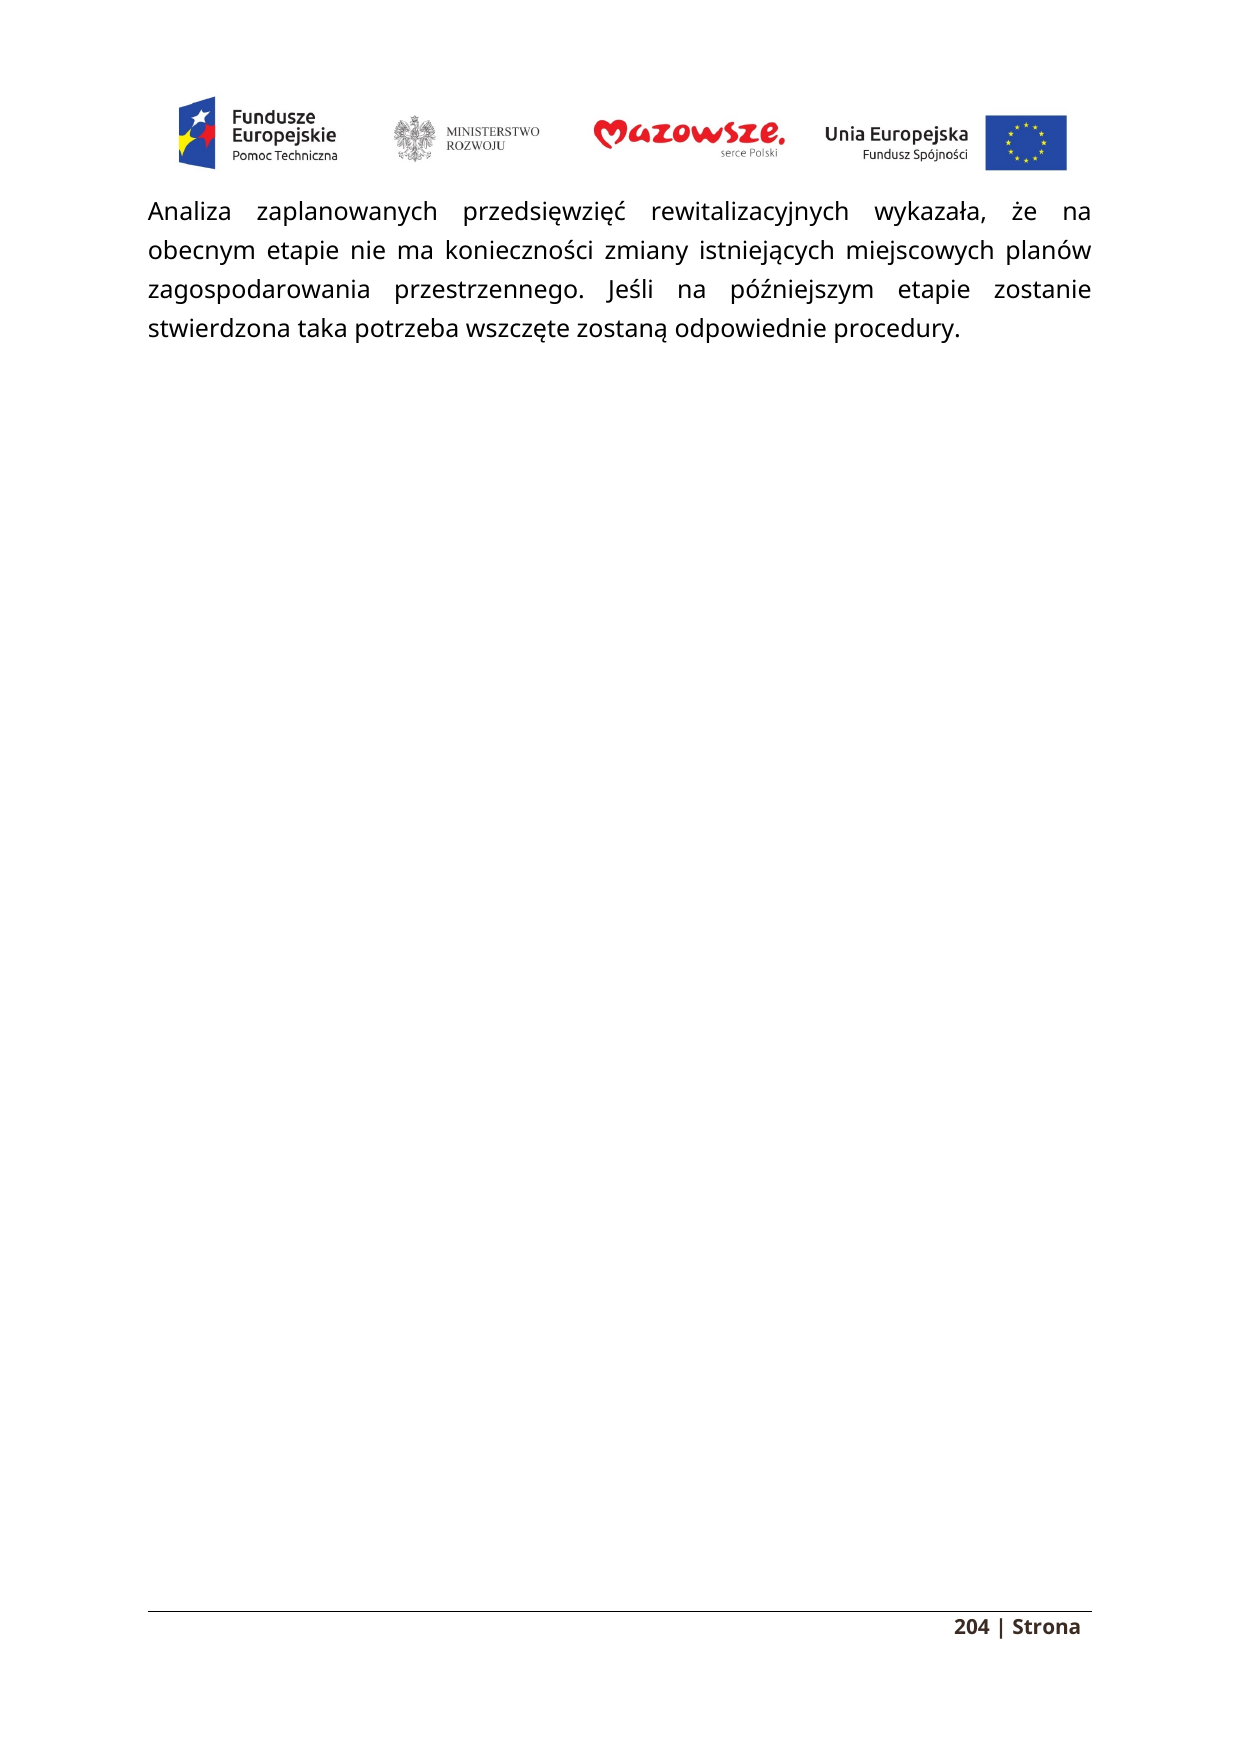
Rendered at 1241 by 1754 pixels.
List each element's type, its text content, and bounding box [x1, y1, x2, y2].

list Analiza zaplanowanych przedsięwzięć rewitalizacyjnych wykazała, że na obecnym etapie nie ma konieczności zmiany istniejących miejscowych planów zagospodarowania przestrzennego. Jeśli na późniejszym etapie zostanie stwierdzona taka potrzeba wszczęte zostaną odpowiednie procedury. [148, 194, 1093, 345]
picture [147, 73, 1093, 194]
